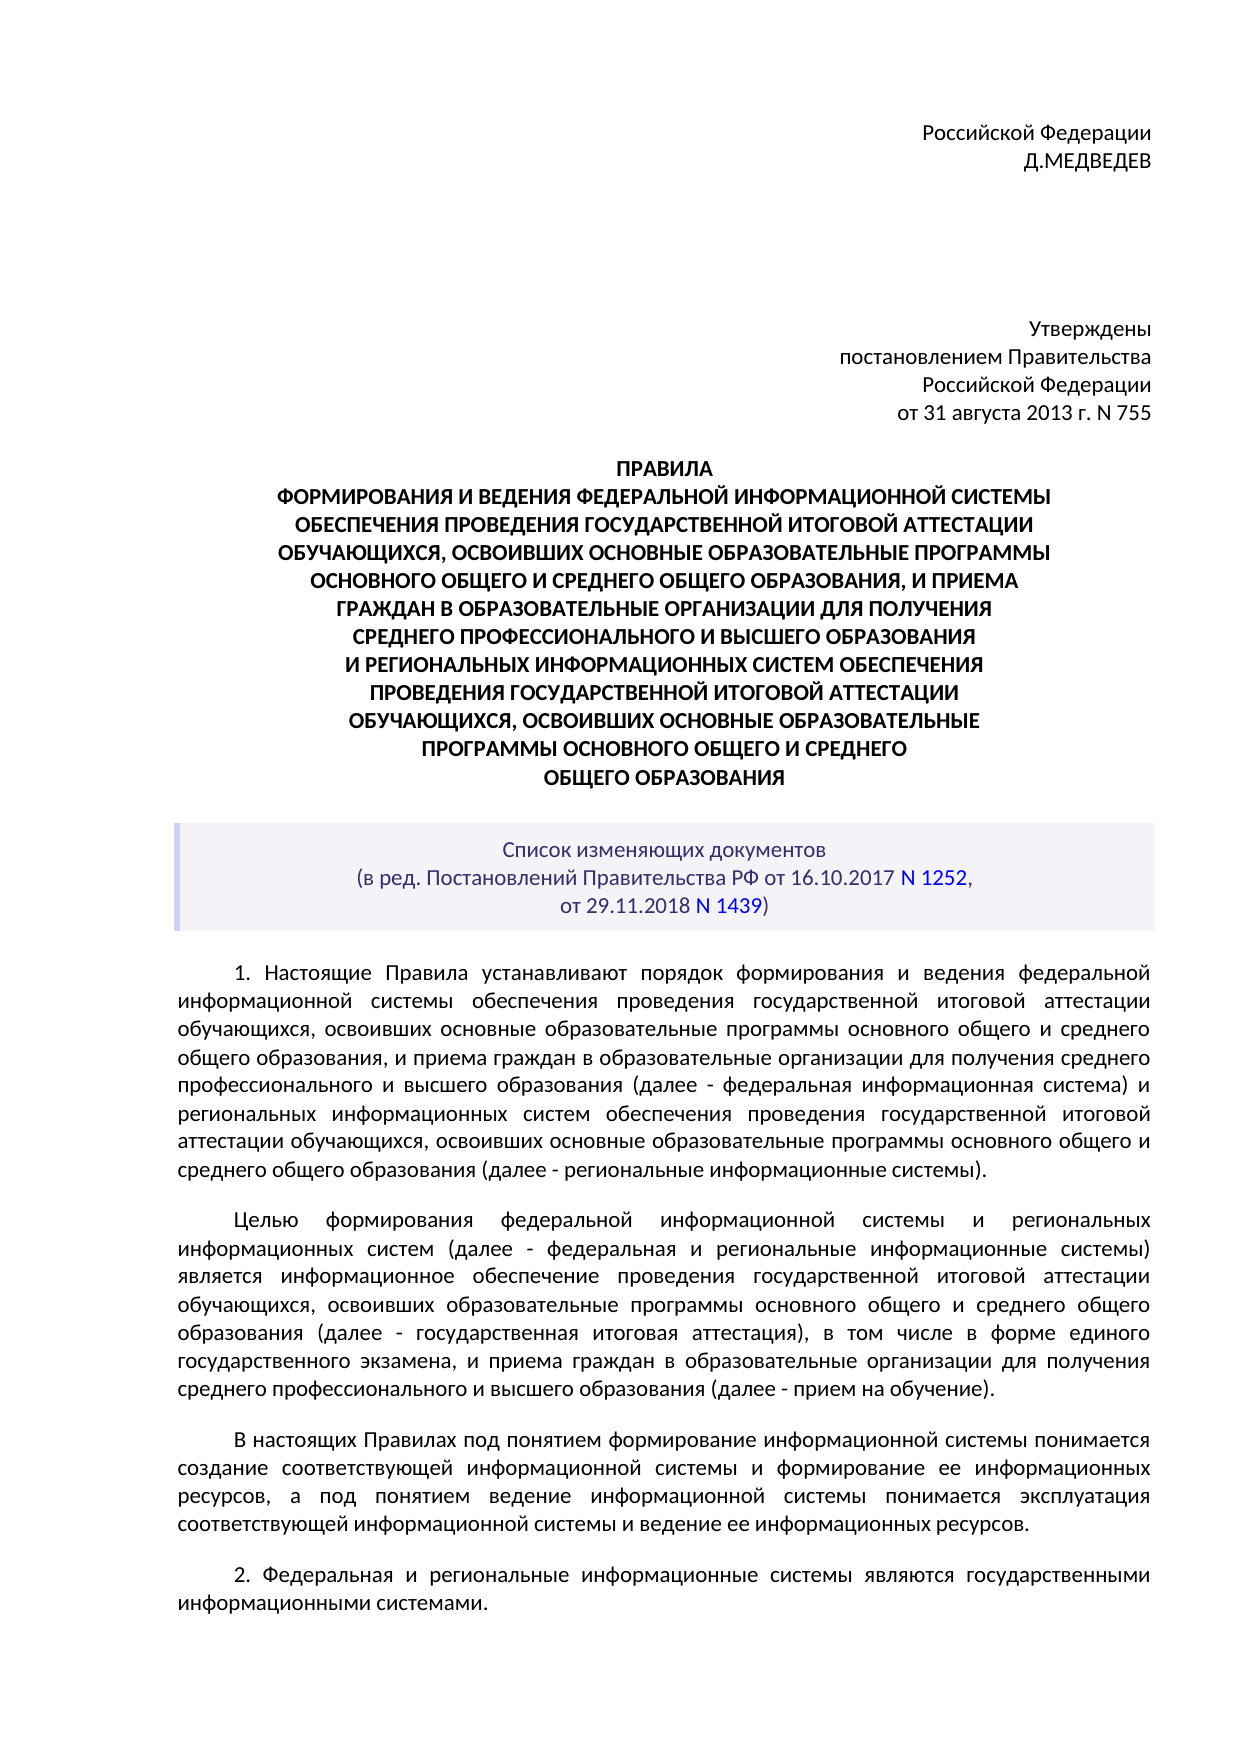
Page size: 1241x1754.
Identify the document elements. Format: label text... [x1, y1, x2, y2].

title ОБЕСПЕЧЕНИЯ ПРОВЕДЕНИЯ ГОСУДАРСТВЕННОЙ ИТОГОВОЙ АТТЕСТАЦИИ [177, 510, 1152, 538]
text Утверждены [177, 314, 1152, 342]
text постановлением Правительства [177, 342, 1152, 370]
title ГРАЖДАН В ОБРАЗОВАТЕЛЬНЫЕ ОРГАНИЗАЦИИ ДЛЯ ПОЛУЧЕНИЯ [177, 594, 1152, 622]
text Российской Федерации [177, 370, 1152, 398]
table_header Список изменяющих документов (в ред. Постановлений Правительства РФ от 16.10.2017 N 1252, от 29.11.2018 N 1439) [180, 823, 1149, 931]
title ОБУЧАЮЩИХСЯ, ОСВОИВШИХ ОСНОВНЫЕ ОБРАЗОВАТЕЛЬНЫЕ [177, 707, 1152, 734]
text Д.МЕДВЕДЕВ [177, 146, 1152, 174]
text Российской Федерации [177, 118, 1152, 146]
title ОБУЧАЮЩИХСЯ, ОСВОИВШИХ ОСНОВНЫЕ ОБРАЗОВАТЕЛЬНЫЕ ПРОГРАММЫ [177, 538, 1152, 566]
text 2. Федеральная и региональные информационные системы являются государственными информационными системами. [177, 1560, 1152, 1616]
title ПРАВИЛА [177, 454, 1152, 482]
text В настоящих Правилах под понятием формирование информационной системы понимается создание соответствующей информационной системы и формирование ее информационных ресурсов, а под понятием ведение информационной системы понимается эксплуатация соответствующей информационной системы и ведение ее информационных ресурсов. [177, 1425, 1152, 1537]
title ПРОВЕДЕНИЯ ГОСУДАРСТВЕННОЙ ИТОГОВОЙ АТТЕСТАЦИИ [177, 678, 1152, 707]
text Целью формирования федеральной информационной системы и региональных информационных систем (далее - федеральная и региональные информационные системы) является информационное обеспечение проведения государственной итоговой аттестации обучающихся, освоивших образовательные программы основного общего и среднего общего образования (далее - государственная итоговая аттестация), в том числе в форме единого государственного экзамена, и приема граждан в образовательные организации для получения среднего профессионального и высшего образования (далее - прием на обучение). [177, 1206, 1152, 1402]
title ОСНОВНОГО ОБЩЕГО И СРЕДНЕГО ОБЩЕГО ОБРАЗОВАНИЯ, И ПРИЕМА [177, 566, 1152, 594]
title ОБЩЕГО ОБРАЗОВАНИЯ [177, 763, 1152, 791]
title ФОРМИРОВАНИЯ И ВЕДЕНИЯ ФЕДЕРАЛЬНОЙ ИНФОРМАЦИОННОЙ СИСТЕМЫ [177, 482, 1152, 510]
title И РЕГИОНАЛЬНЫХ ИНФОРМАЦИОННЫХ СИСТЕМ ОБЕСПЕЧЕНИЯ [177, 651, 1152, 678]
text 1. Настоящие Правила устанавливают порядок формирования и ведения федеральной информационной системы обеспечения проведения государственной итоговой аттестации обучающихся, освоивших основные образовательные программы основного общего и среднего общего образования, и приема граждан в образовательные организации для получения среднего профессионального и высшего образования (далее - федеральная информационная система) и региональных информационных систем обеспечения проведения государственной итоговой аттестации обучающихся, освоивших основные образовательные программы основного общего и среднего общего образования (далее - региональные информационные системы). [177, 958, 1152, 1183]
text от 31 августа 2013 г. N 755 [177, 398, 1152, 426]
title ПРОГРАММЫ ОСНОВНОГО ОБЩЕГО И СРЕДНЕГО [177, 734, 1152, 763]
title СРЕДНЕГО ПРОФЕССИОНАЛЬНОГО И ВЫСШЕГО ОБРАЗОВАНИЯ [177, 622, 1152, 651]
